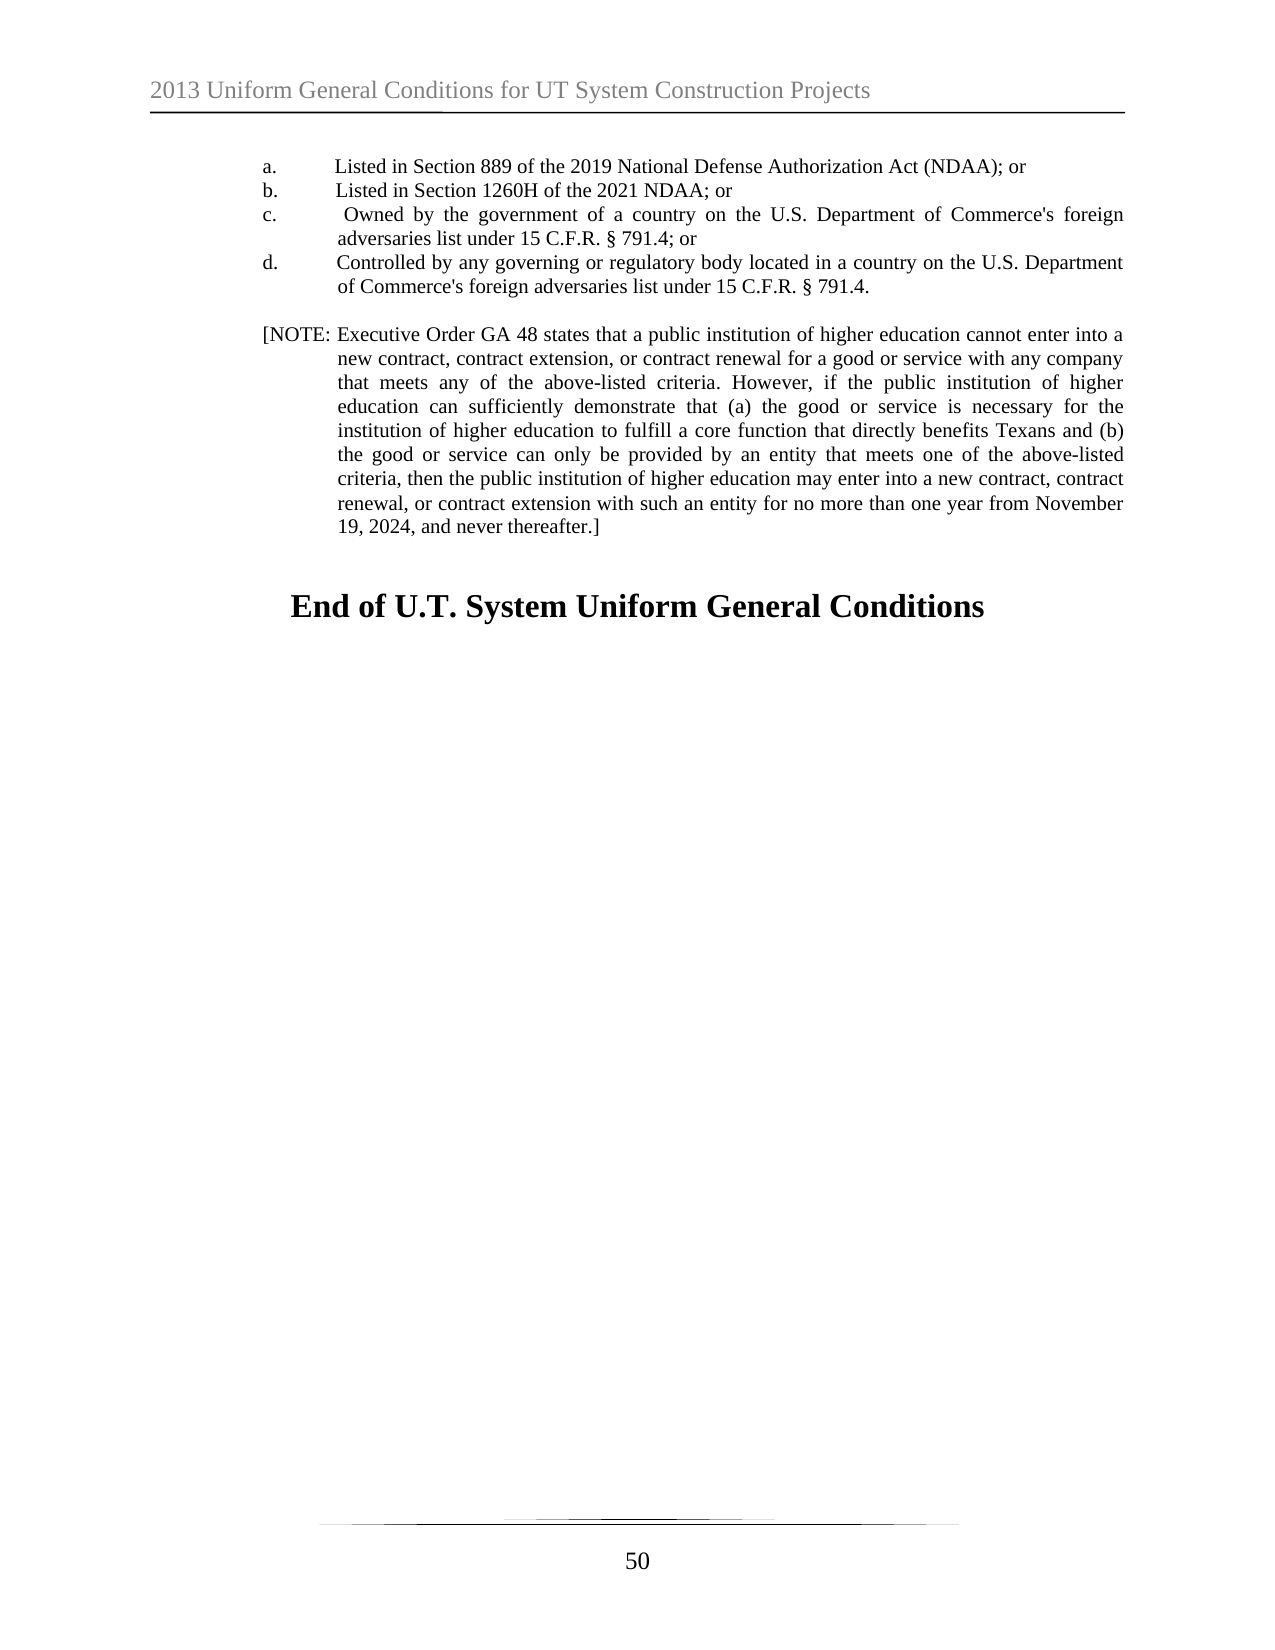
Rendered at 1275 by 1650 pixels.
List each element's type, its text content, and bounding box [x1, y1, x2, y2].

text b. Listed in Section 1260H of the 2021 NDAA; or [262, 178, 1125, 202]
text c. Owned by the government of a country on the U.S. Department of Commerce's foreign adversaries list under 15 C.F.R. § 791.4; or [262, 202, 1125, 250]
text [NOTE: Executive Order GA 48 states that a public institution of higher education cannot enter into a new contract, contract extension, or contract renewal for a good or service with any company that meets any of the above-listed criteria. However, if the public institution of higher education can sufficiently demonstrate that (a) the good or service is necessary for the institution of higher education to fulfill a core function that directly benefits Texans and (b) the good or service can only be provided by an entity that meets one of the above-listed criteria, then the public institution of higher education may enter into a new contract, contract renewal, or contract extension with such an entity for no more than one year from November 19, 2024, and never thereafter.] [262, 322, 1125, 538]
text End of U.T. System Uniform General Conditions [150, 587, 1125, 625]
text a. Listed in Section 889 of the 2019 National Defense Authorization Act (NDAA); or [262, 153, 1125, 178]
text d. Controlled by any governing or regulatory body located in a country on the U.S. Department of Commerce's foreign adversaries list under 15 C.F.R. § 791.4. [262, 250, 1125, 298]
